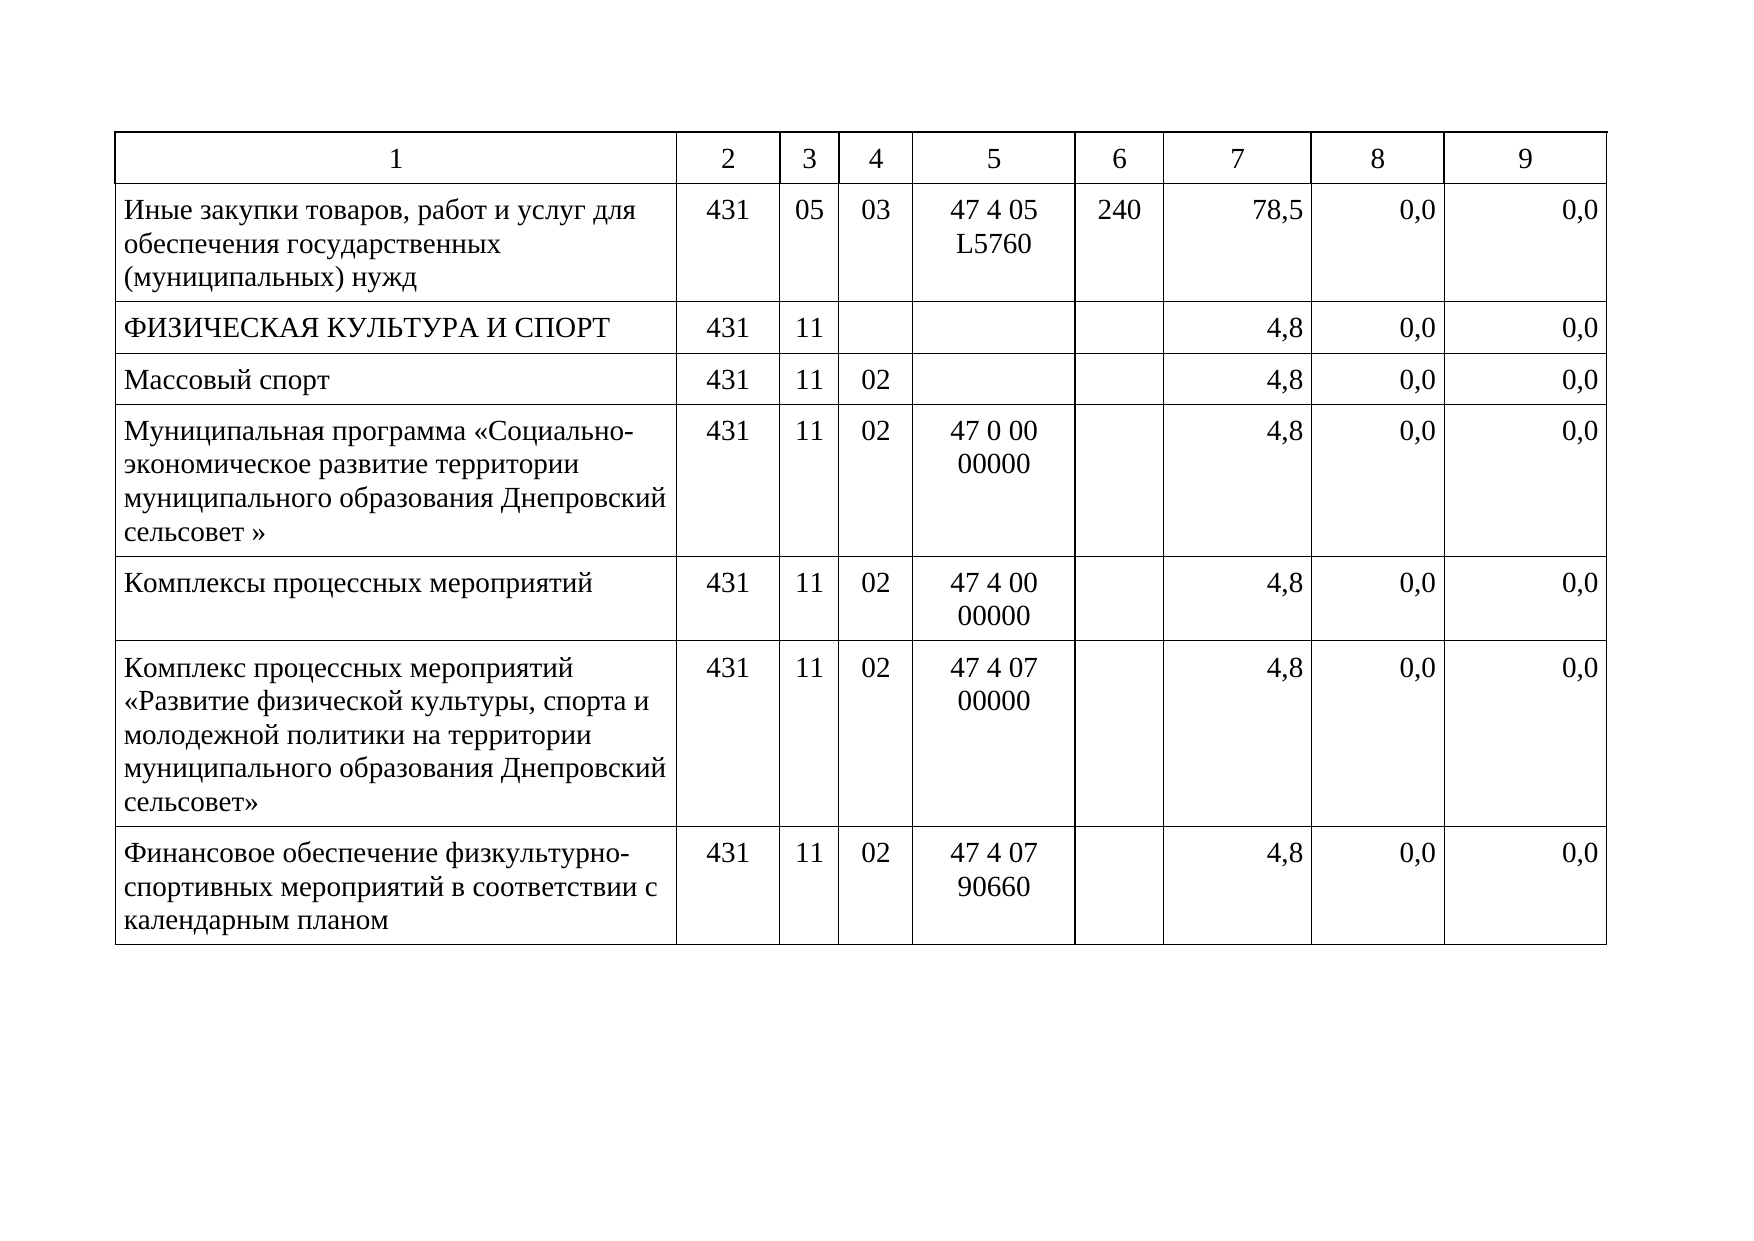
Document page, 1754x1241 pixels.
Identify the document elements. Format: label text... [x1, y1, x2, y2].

table_cell 431 [677, 405, 779, 556]
table_header [840, 133, 912, 183]
table_cell 02 [839, 827, 912, 944]
table_cell [1076, 827, 1163, 944]
table_cell 431 [677, 354, 779, 404]
table_cell 431 [677, 557, 779, 640]
table_cell 0,0 [1445, 557, 1606, 640]
table_cell 4,8 [1164, 827, 1311, 944]
table_cell 47 0 00 00000 [913, 405, 1074, 556]
table_cell 240 [1076, 184, 1163, 301]
table_cell 0,0 [1445, 641, 1606, 826]
table_cell 02 [839, 557, 912, 640]
table_cell 11 [780, 557, 838, 640]
table_cell [913, 354, 1074, 404]
table_cell 78,5 [1164, 184, 1311, 301]
table_cell 47 4 00 00000 [913, 557, 1074, 640]
table_cell 47 4 07 90660 [913, 827, 1074, 944]
table_cell 0,0 [1445, 354, 1606, 404]
table_cell Муниципальная программа «Социально-экономическое развитие территории муниципального образования Днепровский сельсовет » [116, 405, 676, 556]
table_header [1445, 133, 1606, 183]
table_cell [1076, 354, 1163, 404]
table_header [781, 133, 838, 183]
table_cell 0,0 [1312, 641, 1444, 826]
table_cell [1076, 557, 1163, 640]
table_header [913, 133, 1074, 183]
table_cell 0,0 [1445, 405, 1606, 556]
table_cell 47 4 07 00000 [913, 641, 1074, 826]
table_header [1076, 133, 1163, 183]
table_cell 11 [780, 641, 838, 826]
table_cell [1076, 302, 1163, 352]
table_cell [1076, 405, 1163, 556]
table_cell 02 [839, 354, 912, 404]
table_cell Массовый спорт [116, 354, 676, 404]
table_cell 11 [780, 827, 838, 944]
table_cell Комплексы процессных мероприятий [116, 557, 676, 640]
table_header [1312, 133, 1443, 183]
table_cell 0,0 [1312, 354, 1444, 404]
table_cell [839, 302, 912, 352]
table_header [677, 133, 779, 183]
table_cell 03 [839, 184, 912, 301]
table_cell 431 [677, 641, 779, 826]
table_cell 0,0 [1312, 405, 1444, 556]
table_cell 02 [839, 405, 912, 556]
table_cell Финансовое обеспечение физкультурно-спортивных мероприятий в соответствии с календарным планом [116, 827, 676, 944]
table_cell [1076, 641, 1163, 826]
table_cell 05 [780, 184, 838, 301]
table_cell 0,0 [1445, 302, 1606, 352]
table_cell 0,0 [1312, 827, 1444, 944]
table_cell 0,0 [1312, 302, 1444, 352]
table_cell Комплекс процессных мероприятий «Развитие физической культуры, спорта и молодежной политики на территории муниципального образования Днепровский сельсовет» [116, 641, 676, 826]
table_cell 4,8 [1164, 354, 1311, 404]
table_cell 0,0 [1445, 827, 1606, 944]
table_cell [913, 302, 1074, 352]
table_header [116, 133, 676, 183]
table_cell Иные закупки товаров, работ и услуг для обеспечения государственных (муниципальных) нужд [116, 184, 676, 301]
table_cell 431 [677, 184, 779, 301]
table_cell 11 [780, 302, 838, 352]
table_cell 0,0 [1445, 184, 1606, 301]
table_cell 47 4 05 L5760 [913, 184, 1074, 301]
table_cell 431 [677, 827, 779, 944]
table_cell 0,0 [1312, 557, 1444, 640]
table_cell 0,0 [1312, 184, 1444, 301]
table_cell 02 [839, 641, 912, 826]
table_cell 11 [780, 405, 838, 556]
table_cell 4,8 [1164, 405, 1311, 556]
table_cell 11 [780, 354, 838, 404]
table_header [1164, 133, 1310, 183]
table_cell 4,8 [1164, 557, 1311, 640]
table_cell 4,8 [1164, 302, 1311, 352]
table_cell 431 [677, 302, 779, 352]
table_cell 4,8 [1164, 641, 1311, 826]
table_cell ФИЗИЧЕСКАЯ КУЛЬТУРА И СПОРТ [116, 302, 676, 352]
